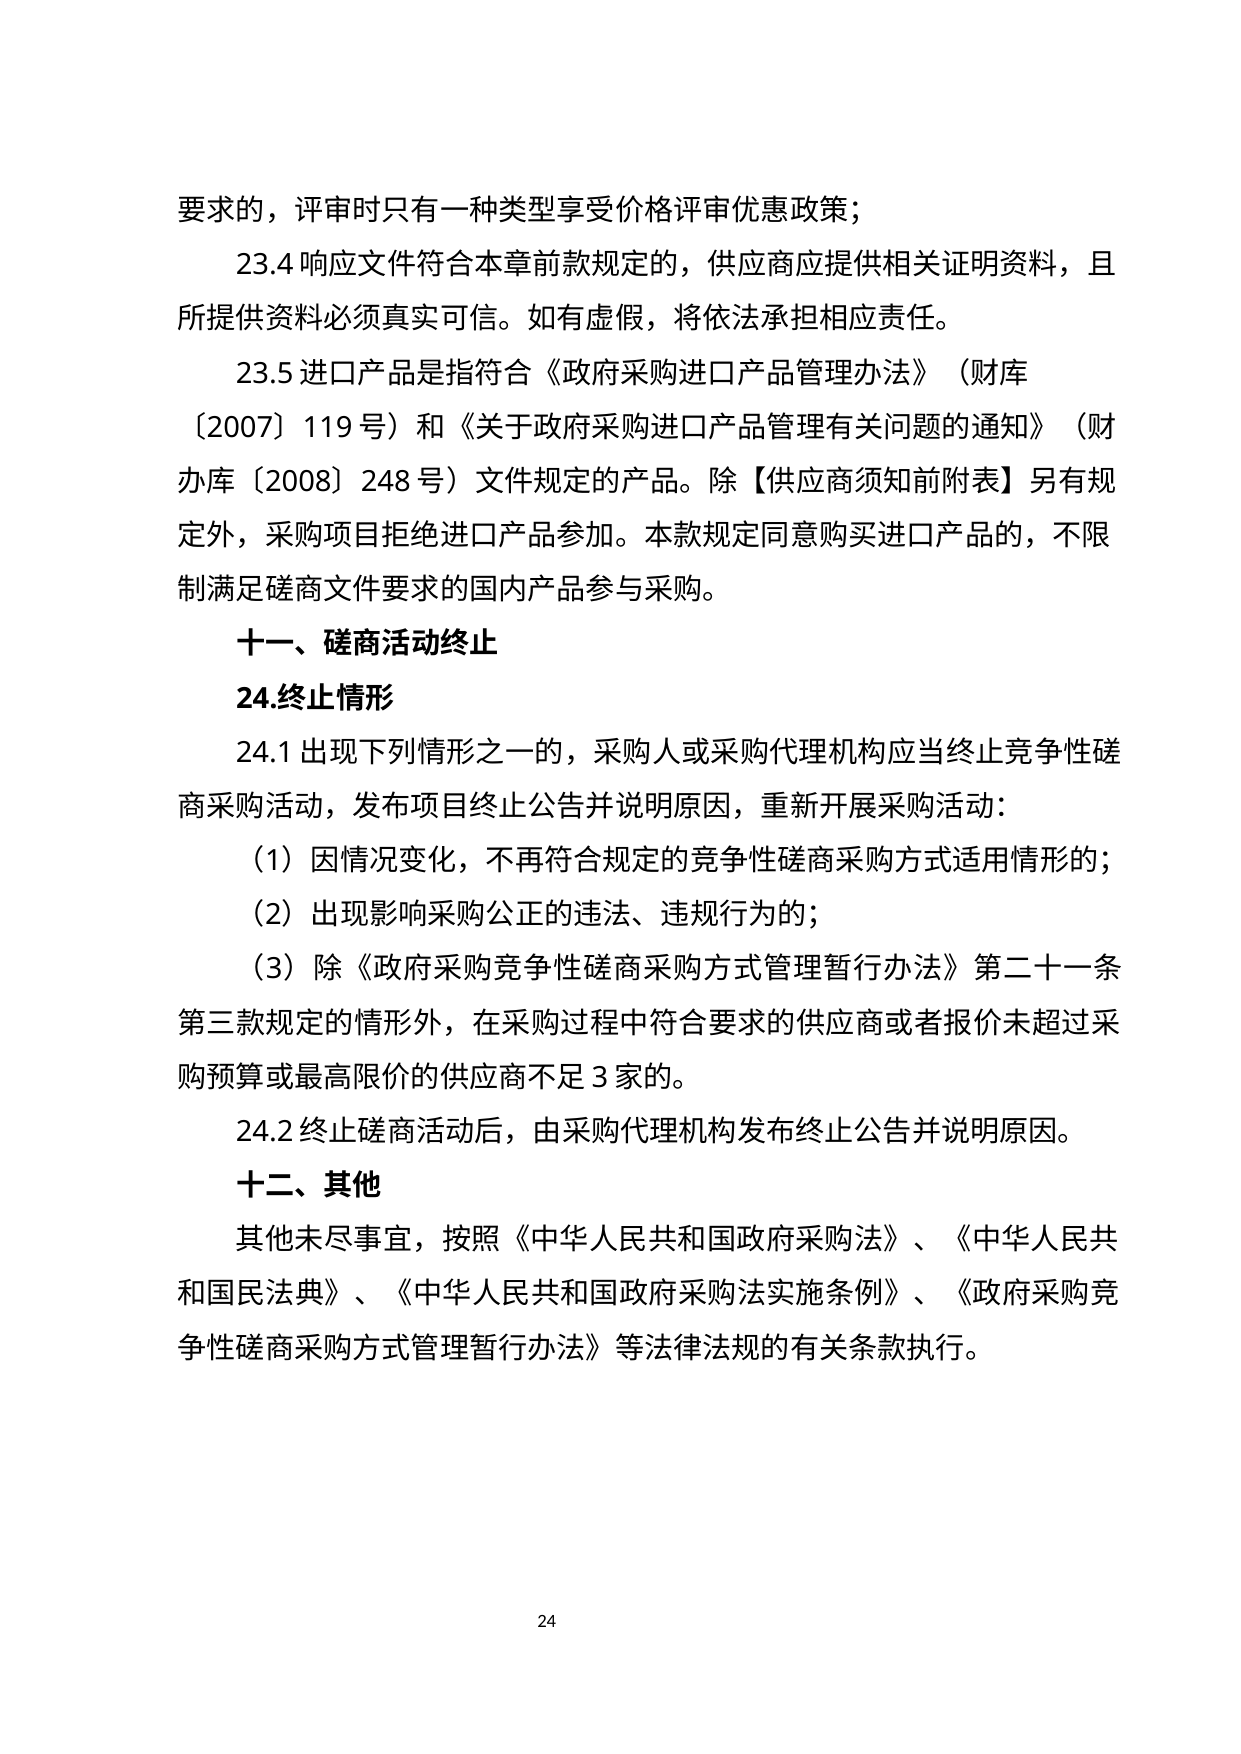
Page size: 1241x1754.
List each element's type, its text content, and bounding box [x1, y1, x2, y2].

text 23.5进口产品是指符合《政府采购进口产品管理办法》（财库〔2007〕119号）和《关于政府采购进口产品管理有关问题的通知》（财办库〔2008〕248号）文件规定的产品。除【供应商须知前附表】另有规定外，采购项目拒绝进口产品参加。本款规定同意购买进口产品的，不限制满足磋商文件要求的国内产品参与采购。 [177, 340, 1122, 611]
text 十一、磋商活动终止 [177, 611, 1122, 665]
text 24.1出现下列情形之一的，采购人或采购代理机构应当终止竞争性磋商采购活动，发布项目终止公告并说明原因，重新开展采购活动： [177, 719, 1122, 827]
text （3）除《政府采购竞争性磋商采购方式管理暂行办法》第二十一条第三款规定的情形外，在采购过程中符合要求的供应商或者报价未超过采购预算或最高限价的供应商不足3家的。 [177, 936, 1122, 1098]
text （2）出现影响采购公正的违法、违规行为的； [177, 881, 1122, 936]
text 十二、其他 [177, 1152, 1122, 1206]
text （1）因情况变化，不再符合规定的竞争性磋商采购方式适用情形的； [177, 827, 1122, 881]
text 24.终止情形 [177, 665, 1122, 719]
text 23.4响应文件符合本章前款规定的，供应商应提供相关证明资料，且所提供资料必须真实可信。如有虚假，将依法承担相应责任。 [177, 231, 1122, 340]
text 24.2终止磋商活动后，由采购代理机构发布终止公告并说明原因。 [177, 1098, 1122, 1152]
text 其他未尽事宜，按照《中华人民共和国政府采购法》、《中华人民共和国民法典》、《中华人民共和国政府采购法实施条例》、《政府采购竞争性磋商采购方式管理暂行办法》等法律法规的有关条款执行。 [177, 1206, 1122, 1369]
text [177, 177, 1122, 231]
